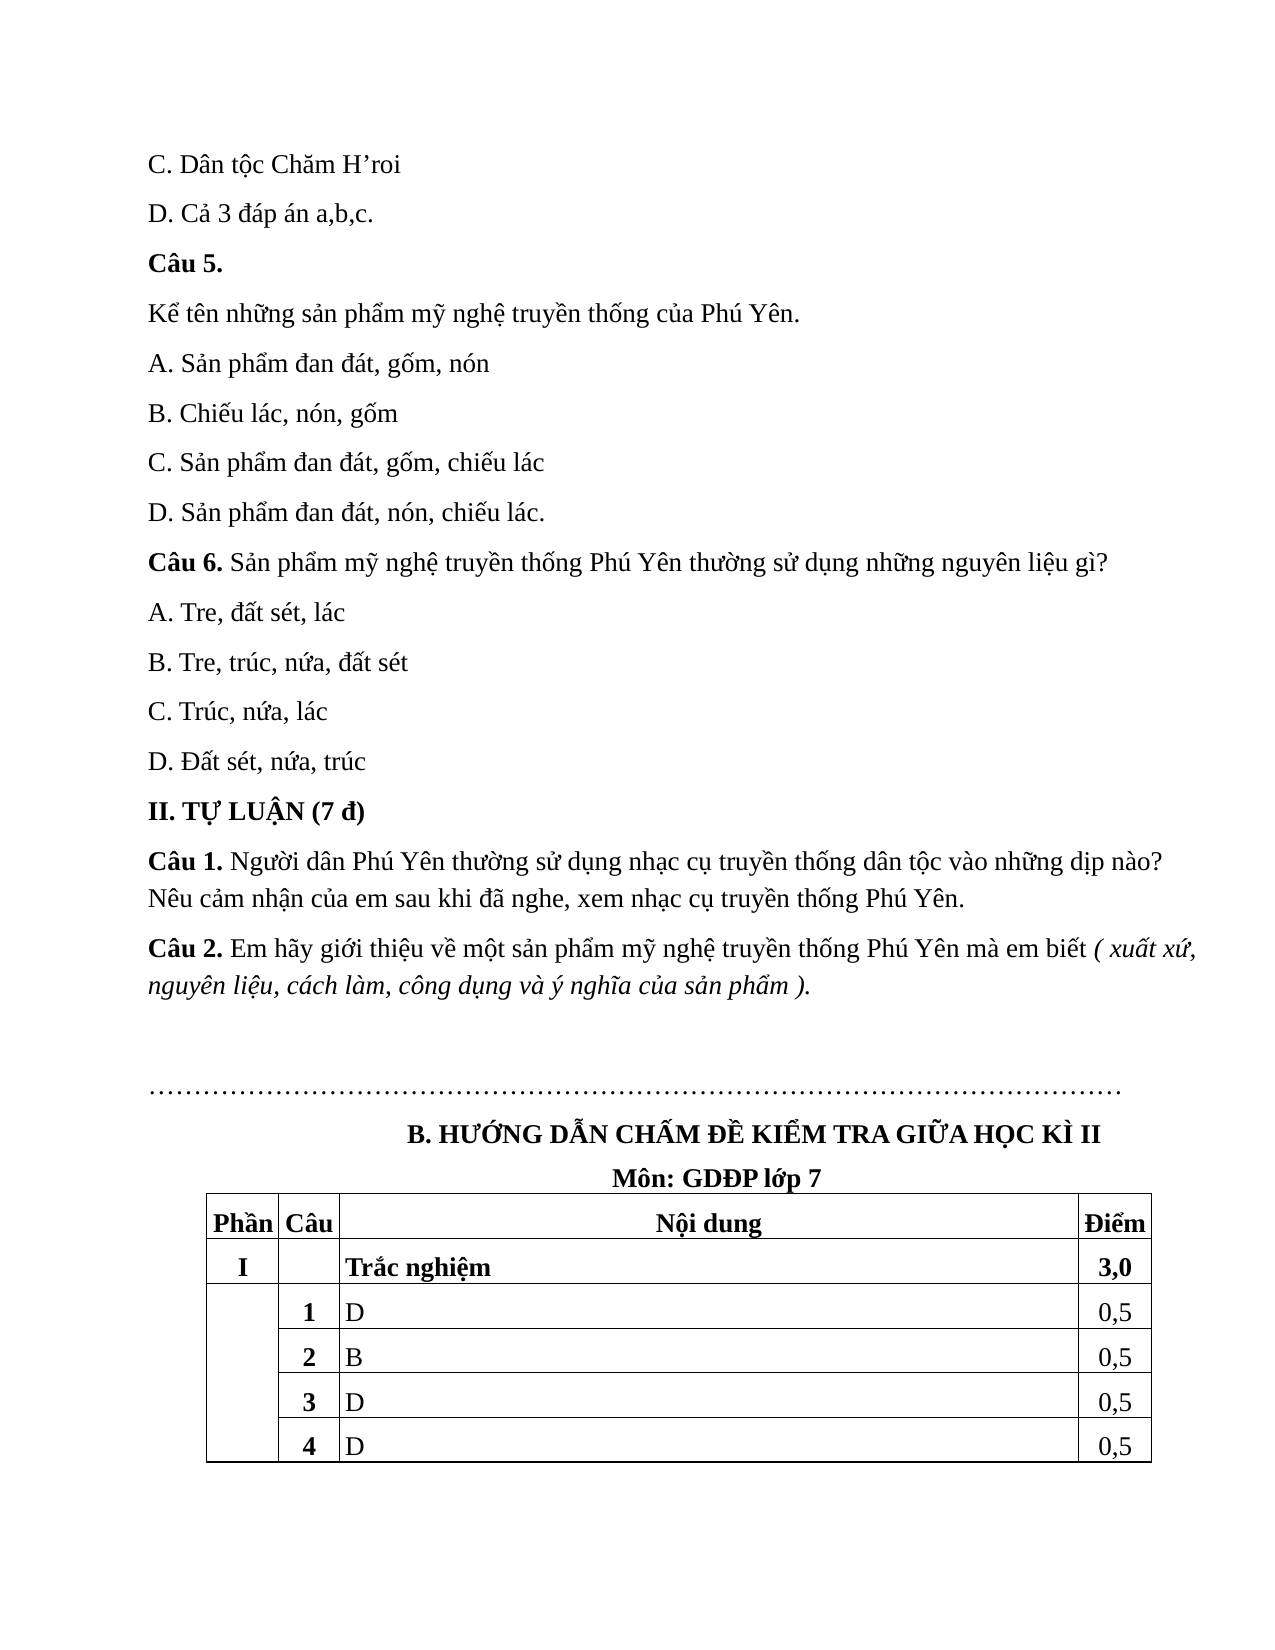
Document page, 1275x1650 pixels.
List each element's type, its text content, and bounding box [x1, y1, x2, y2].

table_header Câu [279, 1194, 339, 1238]
table_cell 4 [279, 1418, 339, 1461]
table_cell 0,5 [1079, 1373, 1151, 1417]
table_cell 1 [279, 1284, 339, 1327]
text B. HƯỚNG DẪN CHẤM ĐỀ KIỂM TRA GIỮA HỌC KÌ II [148, 1118, 1211, 1150]
text D. Sản phẩm đan đát, nón, chiếu lác. [148, 496, 1211, 527]
table_cell 0,5 [1079, 1329, 1151, 1372]
table_cell D [340, 1418, 1078, 1461]
text C. Dân tộc Chăm H’roi [148, 148, 1211, 179]
text Kể tên những sản phẩm mỹ nghệ truyền thống của Phú Yên. [148, 297, 1211, 328]
table_cell 0,5 [1079, 1418, 1151, 1461]
text D. Đất sét, nứa, trúc [148, 745, 1211, 776]
table_header Nội dung [340, 1194, 1078, 1238]
table_cell I [207, 1239, 278, 1283]
table_cell 3 [279, 1373, 339, 1417]
table_header Điểm [1079, 1194, 1151, 1238]
text A. Tre, đất sét, lác [148, 596, 1211, 627]
text D. Cả 3 đáp án a,b,c. [148, 197, 1211, 229]
text Câu 5. [148, 247, 1211, 278]
text B. Chiếu lác, nón, gốm [148, 397, 1211, 428]
table_cell 2 [279, 1329, 339, 1372]
text C. Sản phẩm đan đát, gốm, chiếu lác [148, 446, 1211, 478]
table_cell [279, 1239, 339, 1283]
text Câu 2. Em hãy giới thiệu về một sản phẩm mỹ nghệ truyền thống Phú Yên mà em biết ( xuất xứ, nguyên liệu, cách làm, công dụng và ý nghĩa của sản phẩm ). [148, 932, 1211, 1000]
text Câu 6. Sản phẩm mỹ nghệ truyền thống Phú Yên thường sử dụng những nguyên liệu gì? [148, 546, 1211, 577]
text Câu 1. Người dân Phú Yên thường sử dụng nhạc cụ truyền thống dân tộc vào những dịp nào? Nêu cảm nhận của em sau khi đã nghe, xem nhạc cụ truyền thống Phú Yên. [148, 845, 1211, 913]
text Môn: GDĐP lớp 7 [148, 1162, 1211, 1193]
text II. TỰ LUẬN (7 đ) [148, 795, 1211, 826]
table_cell D [340, 1373, 1078, 1417]
table_cell Trắc nghiệm [340, 1239, 1078, 1283]
text ……………………………………………………………………………………………… [148, 1069, 1211, 1100]
text B. Tre, trúc, nứa, đất sét [148, 646, 1211, 677]
text A. Sản phẩm đan đát, gốm, nón [148, 347, 1211, 378]
table_cell B [340, 1329, 1078, 1372]
table_cell [207, 1284, 278, 1461]
table_cell 0,5 [1079, 1284, 1151, 1327]
table_cell D [340, 1284, 1078, 1327]
table_header Phần [207, 1194, 278, 1238]
table_cell 3,0 [1079, 1239, 1151, 1283]
text C. Trúc, nứa, lác [148, 695, 1211, 727]
